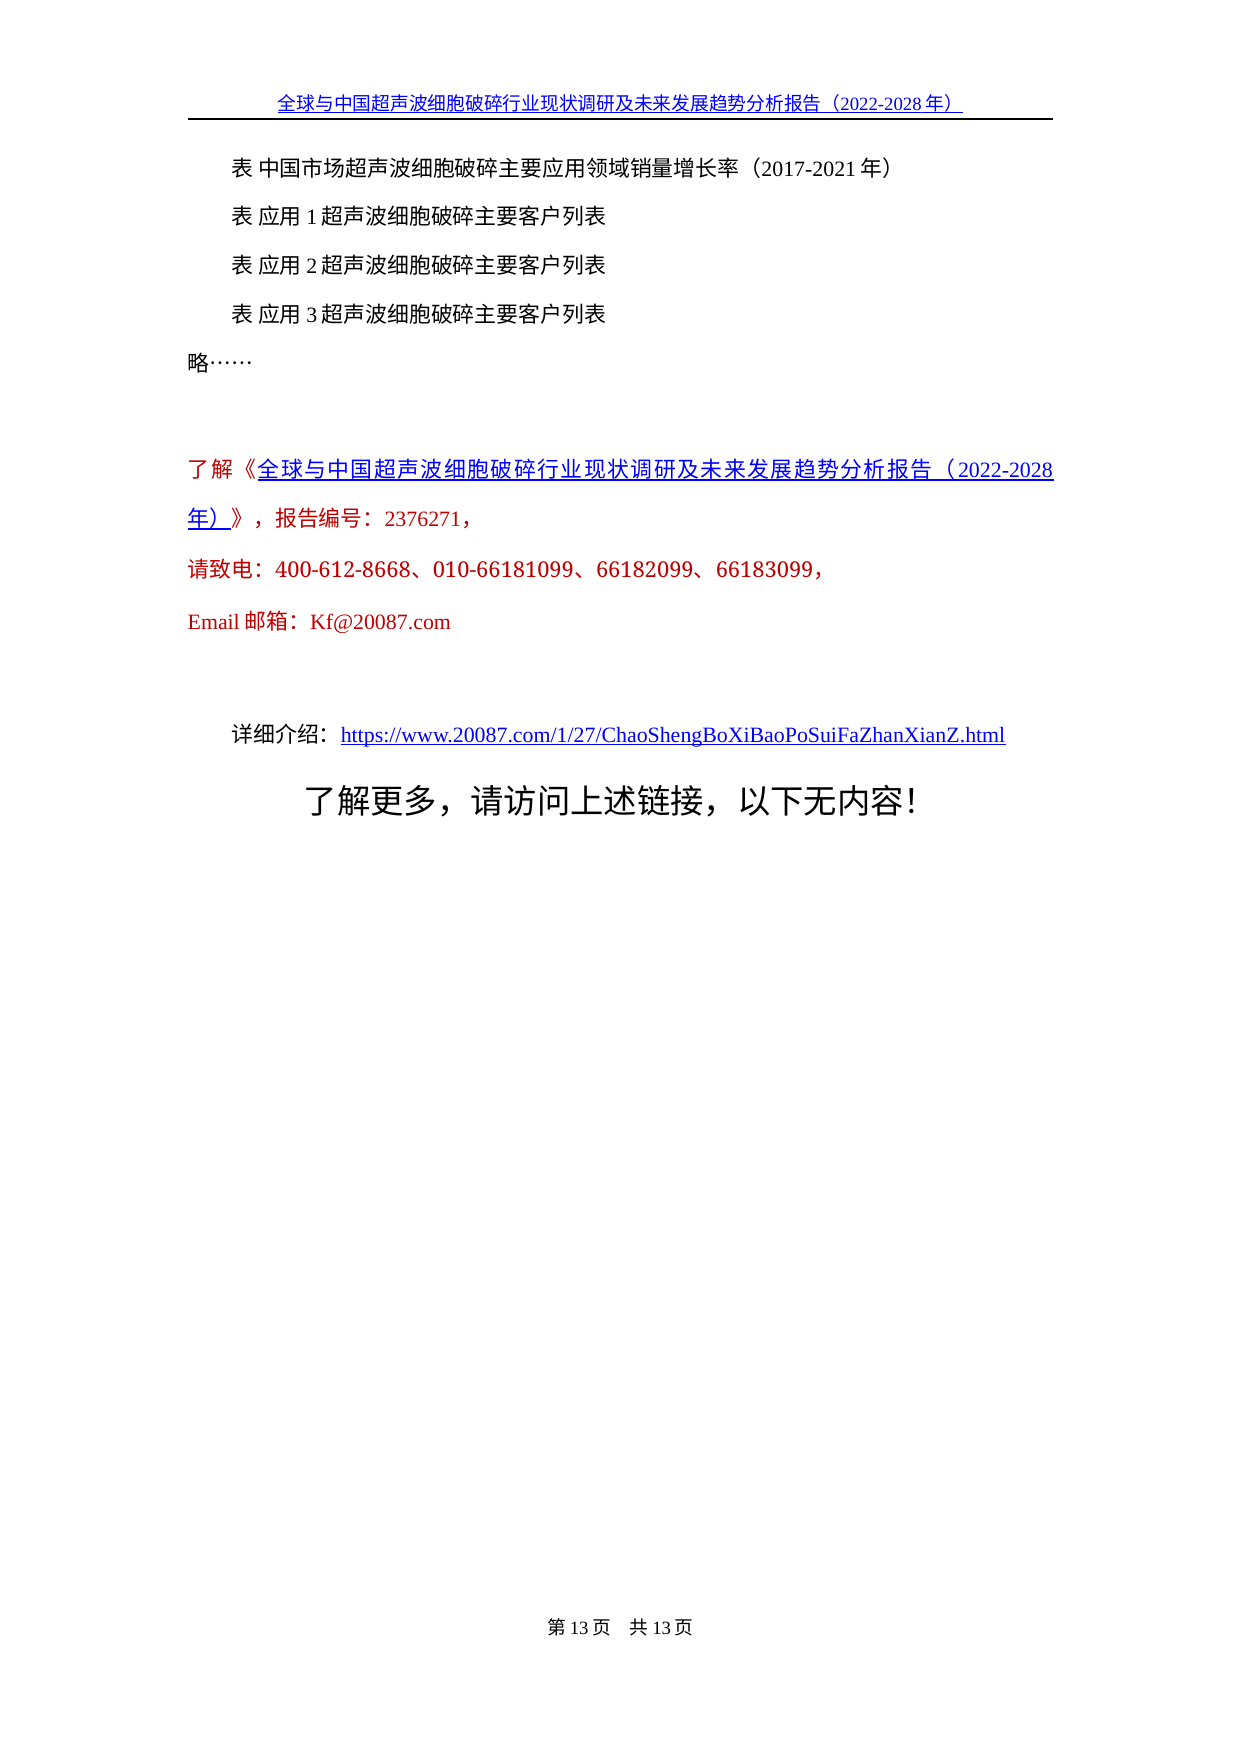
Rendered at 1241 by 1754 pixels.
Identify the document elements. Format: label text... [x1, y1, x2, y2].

text 详细介绍：https://www.20087.com/1/27/ChaoShengBoXiBaoPoSuiFaZhanXianZ.html [187, 716, 1053, 749]
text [187, 150, 1053, 378]
text 请致电：400-612-8668、010-66181099、66182099、66183099， [187, 552, 1053, 584]
title 了解更多，请访问上述链接，以下无内容！ [187, 766, 1053, 831]
text 了解《全球与中国超声波细胞破碎行业现状调研及未来发展趋势分析报告（2022-2028年）》，报告编号：2376271， [187, 452, 1053, 533]
text Email邮箱：Kf@20087.com [187, 603, 1053, 636]
